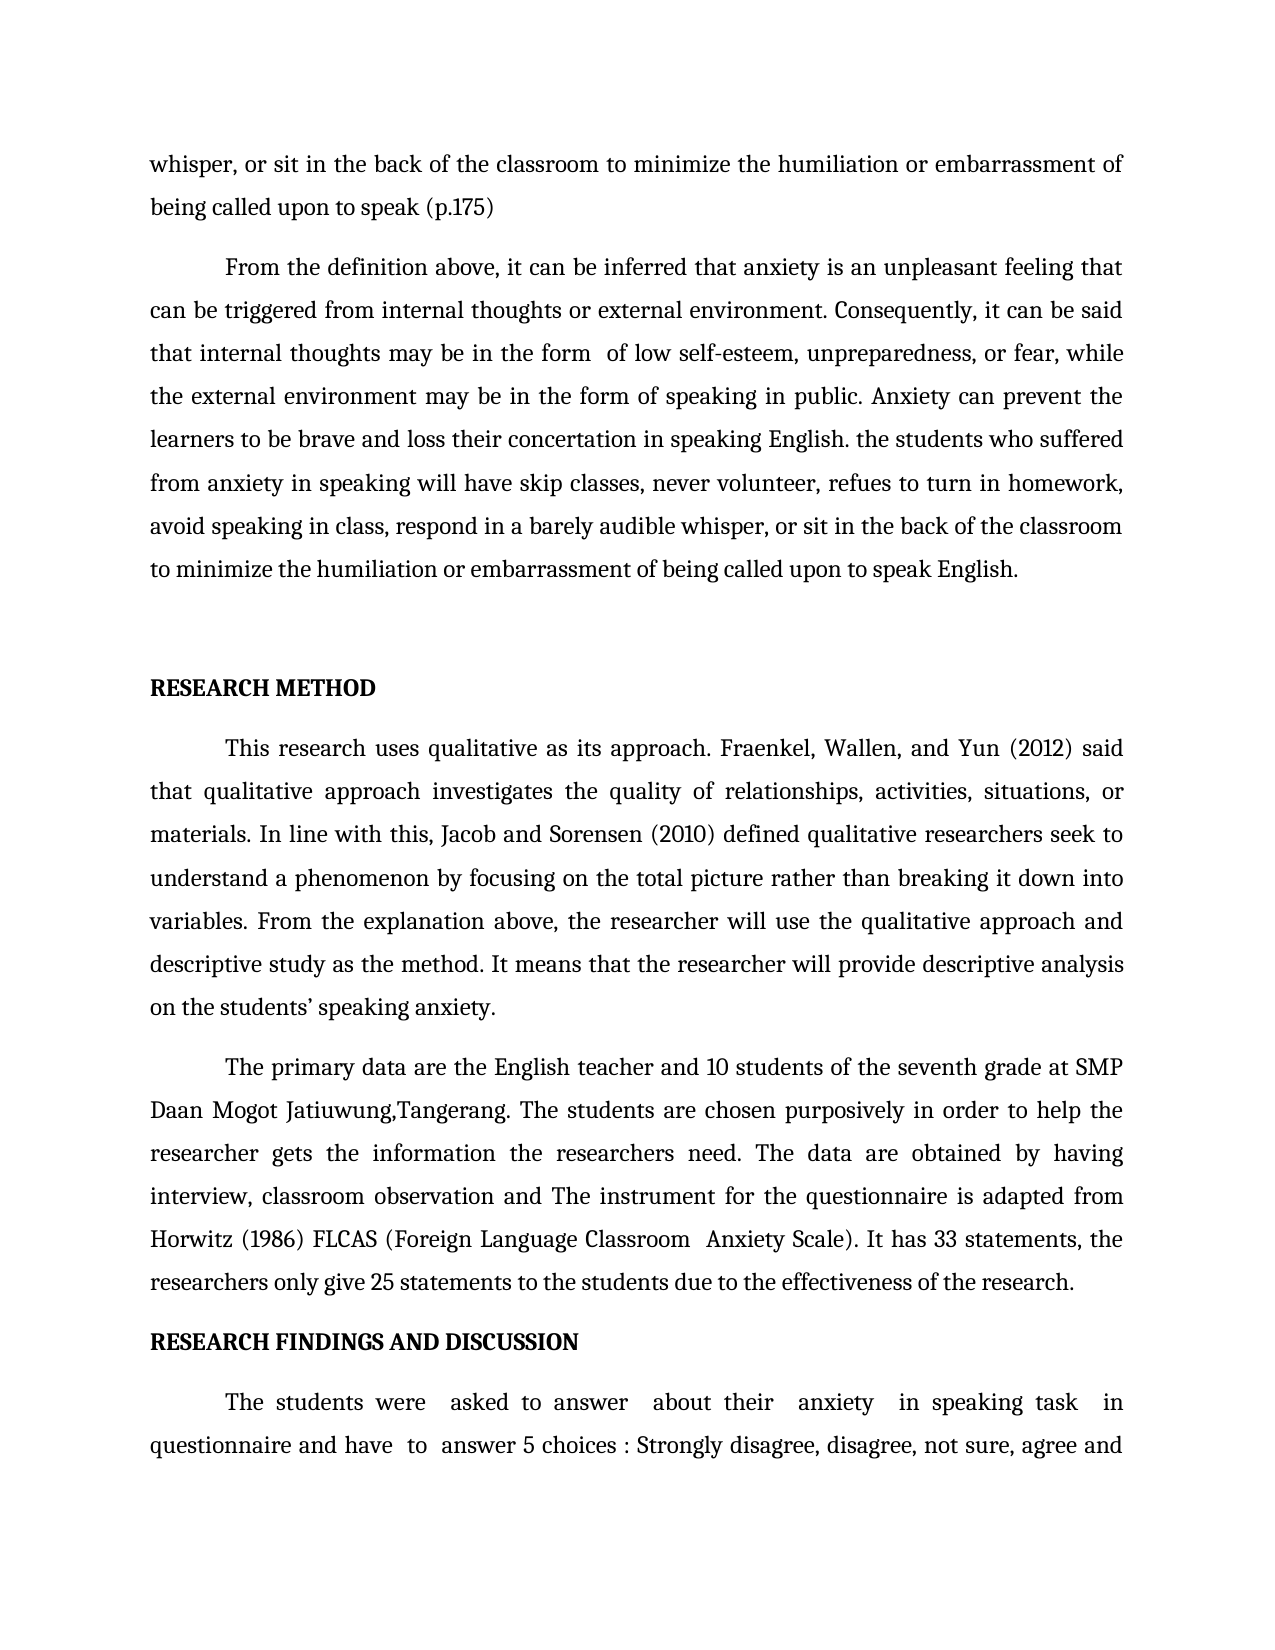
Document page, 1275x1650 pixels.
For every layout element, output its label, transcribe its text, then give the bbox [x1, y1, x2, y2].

text RESEARCH METHOD [150, 674, 1125, 703]
text From the definition above, it can be inferred that anxiety is an unpleasant feeling that can be triggered from internal thoughts or external environment. Consequently, it can be said that internal thoughts may be in the form of low self-esteem, unpreparedness, or fear, while the external environment may be in the form of speaking in public. Anxiety can prevent the learners to be brave and loss their concertation in speaking English. the students who suffered from anxiety in speaking will have skip classes, never volunteer, refues to turn in homework, avoid speaking in class, respond in a barely audible whisper, or sit in the back of the classroom to minimize the humiliation or embarrassment of being called upon to speak English. [150, 253, 1125, 583]
text This research uses qualitative as its approach. Fraenkel, Wallen, and Yun (2012) said that qualitative approach investigates the quality of relationships, activities, situations, or materials. In line with this, Jacob and Sorensen (2010) defined qualitative researchers seek to understand a phenomenon by focusing on the total picture rather than breaking it down into variables. From the explanation above, the researcher will use the qualitative approach and descriptive study as the method. It means that the researcher will provide descriptive analysis on the students’ speaking anxiety. [150, 734, 1125, 1022]
text RESEARCH FINDINGS AND DISCUSSION [150, 1328, 1125, 1357]
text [150, 1388, 1125, 1460]
text The primary data are the English teacher and 10 students of the seventh grade at SMP Daan Mogot Jatiuwung,Tangerang. The students are chosen purposively in order to help the researcher gets the information the researchers need. The data are obtained by having interview, classroom observation and The instrument for the questionnaire is adapted from Horwitz (1986) FLCAS (Foreign Language Classroom Anxiety Scale). It has 33 statements, the researchers only give 25 statements to the students due to the effectiveness of the research. [150, 1053, 1125, 1297]
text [150, 150, 1125, 222]
